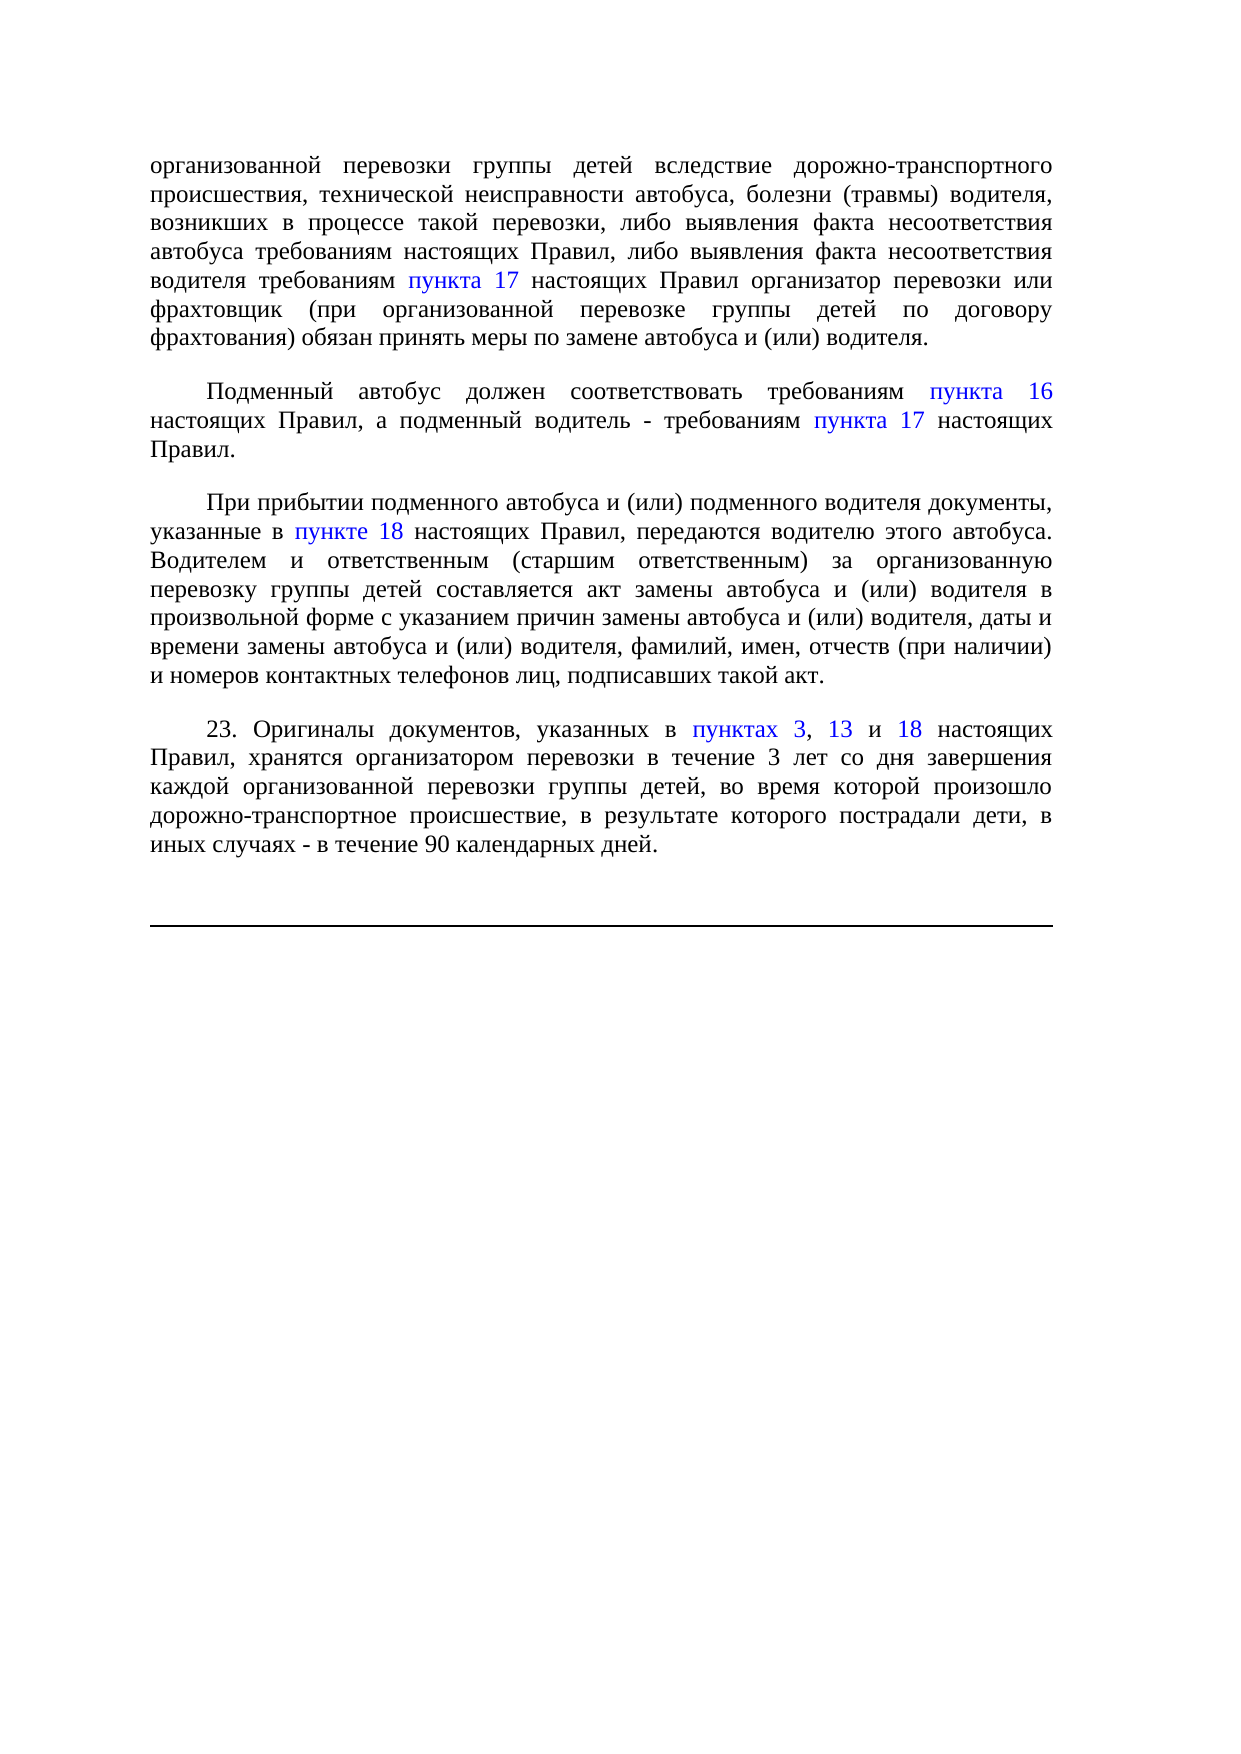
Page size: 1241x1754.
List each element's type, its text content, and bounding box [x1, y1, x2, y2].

text Подменный автобус должен соответствовать требованиям пункта 16 настоящих Правил, а подменный водитель - требованиям пункта 17 настоящих Правил. [150, 376, 1053, 462]
text При прибытии подменного автобуса и (или) подменного водителя документы, указанные в пункте 18 настоящих Правил, передаются водителю этого автобуса. Водителем и ответственным (старшим ответственным) за организованную перевозку группы детей составляется акт замены автобуса и (или) водителя в произвольной форме с указанием причин замены автобуса и (или) водителя, даты и времени замены автобуса и (или) водителя, фамилий, имен, отчеств (при наличии) и номеров контактных телефонов лиц, подписавших такой акт. [150, 487, 1053, 689]
text 23. Оригиналы документов, указанных в пунктах 3, 13 и 18 настоящих Правил, хранятся организатором перевозки в течение 3 лет со дня завершения каждой организованной перевозки группы детей, во время которой произошло дорожно-транспортное происшествие, в результате которого пострадали дети, в иных случаях - в течение 90 календарных дней. [150, 714, 1053, 857]
